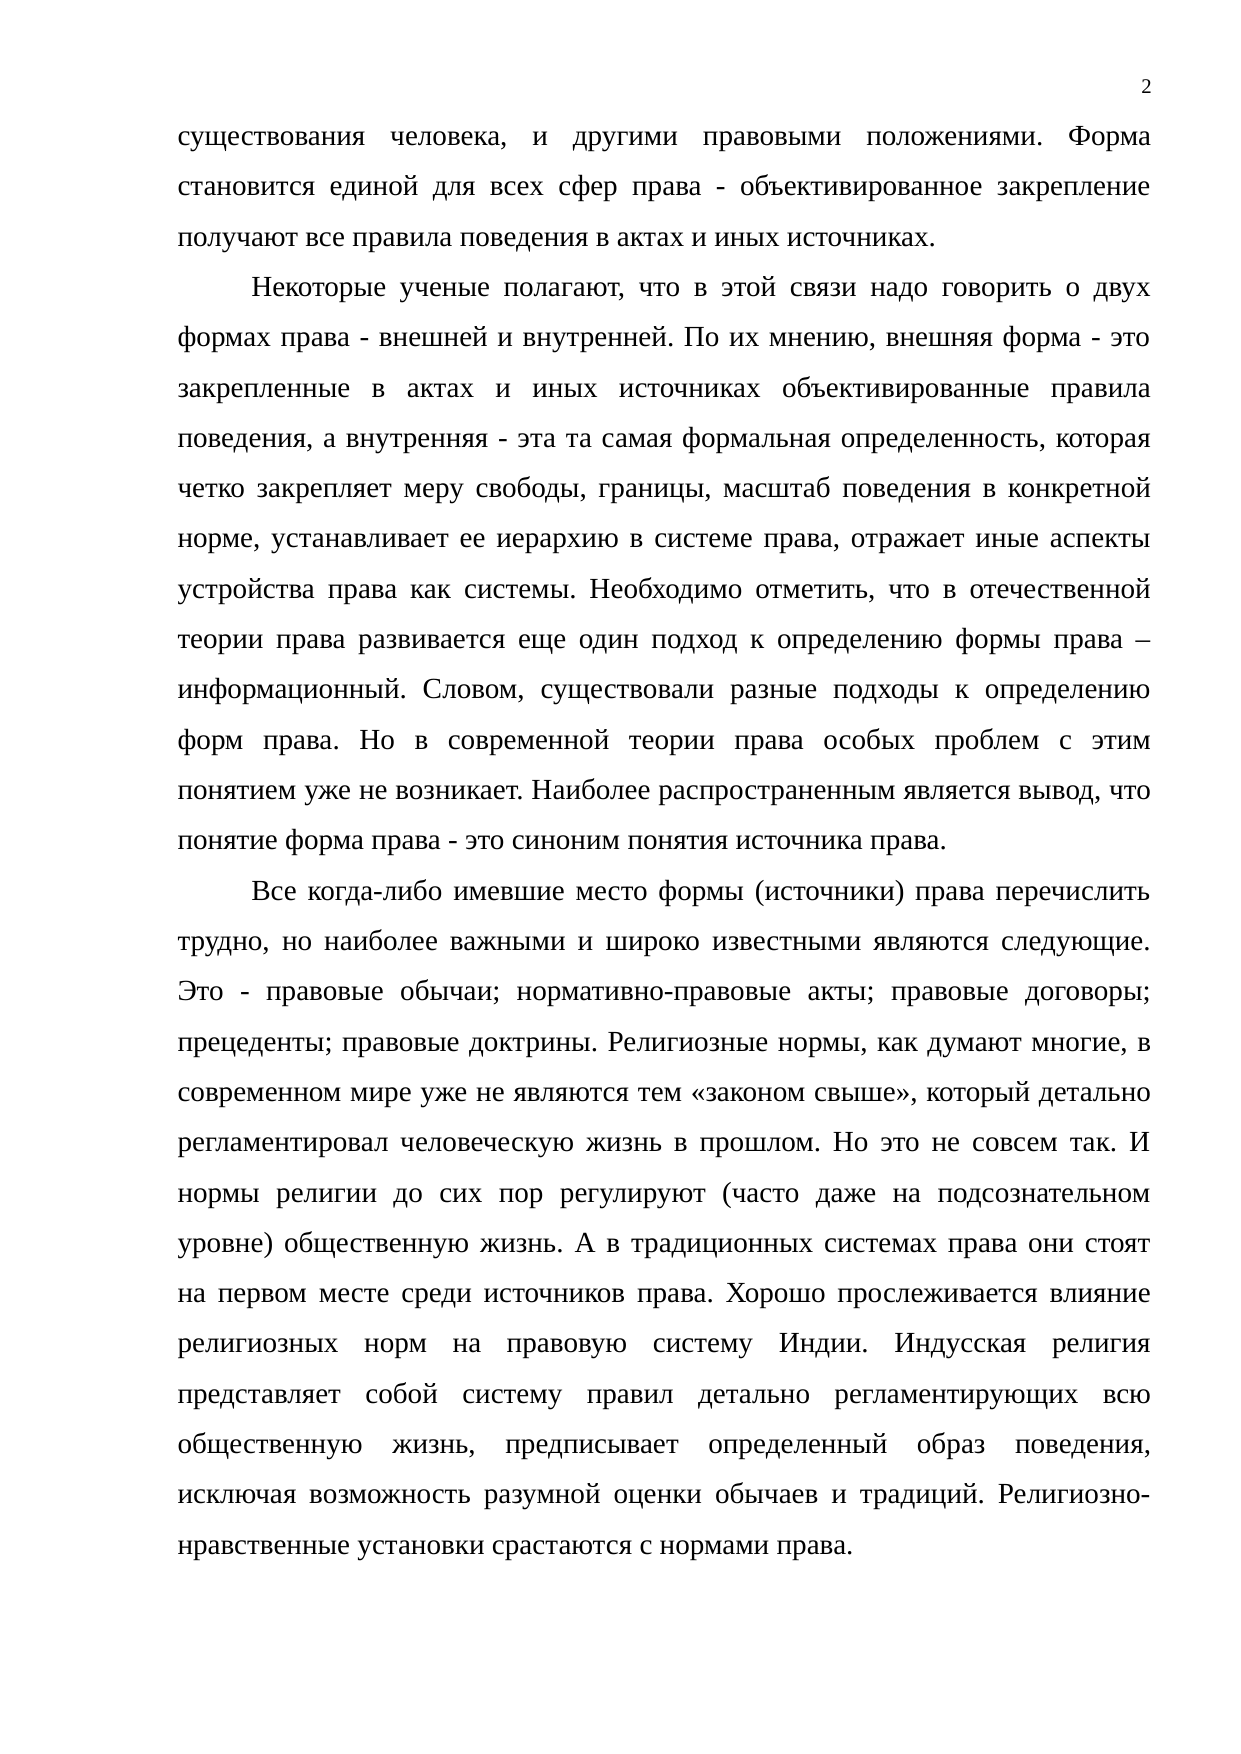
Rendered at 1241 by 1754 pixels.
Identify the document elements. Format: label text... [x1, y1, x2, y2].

text Все когда-либо имевшие место формы (источники) права перечислить трудно, но наиболее важными и широко известными являются следующие. Это - правовые обычаи; нормативно-правовые акты; правовые договоры; прецеденты; правовые доктрины. Религиозные нормы, как думают многие, в современном мире уже не являются тем «законом свыше», который детально регламентировал человеческую жизнь в прошлом. Но это не совсем так. И нормы религии до сих пор регулируют (часто даже на подсознательном уровне) общественную жизнь. А в традиционных системах права они стоят на первом месте среди источников права. Хорошо прослеживается влияние религиозных норм на правовую систему Индии. Индусская религия представляет собой систему правил детально регламентирующих всю общественную жизнь, предписывает определенный образ поведения, исключая возможность разумной оценки обычаев и традиций. Религиозно-нравственные установки срастаются с нормами права. [177, 873, 1152, 1560]
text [177, 118, 1152, 252]
text Некоторые ученые полагают, что в этой связи надо говорить о двух формах права - внешней и внутренней. По их мнению, внешняя форма - это закрепленные в актах и иных источниках объективированные правила поведения, а внутренняя - эта та самая формальная определенность, которая четко закрепляет меру свободы, границы, масштаб поведения в конкретной норме, устанавливает ее иерархию в системе права, отражает иные аспекты устройства права как системы. Необходимо отметить, что в отечественной теории права развивается еще один подход к определению формы права – информационный. Словом, существовали разные подходы к определению форм права. Но в современной теории права особых проблем с этим понятием уже не возникает. Наиболее распространенным является вывод, что понятие форма права - это синоним понятия источника права. [177, 269, 1152, 856]
